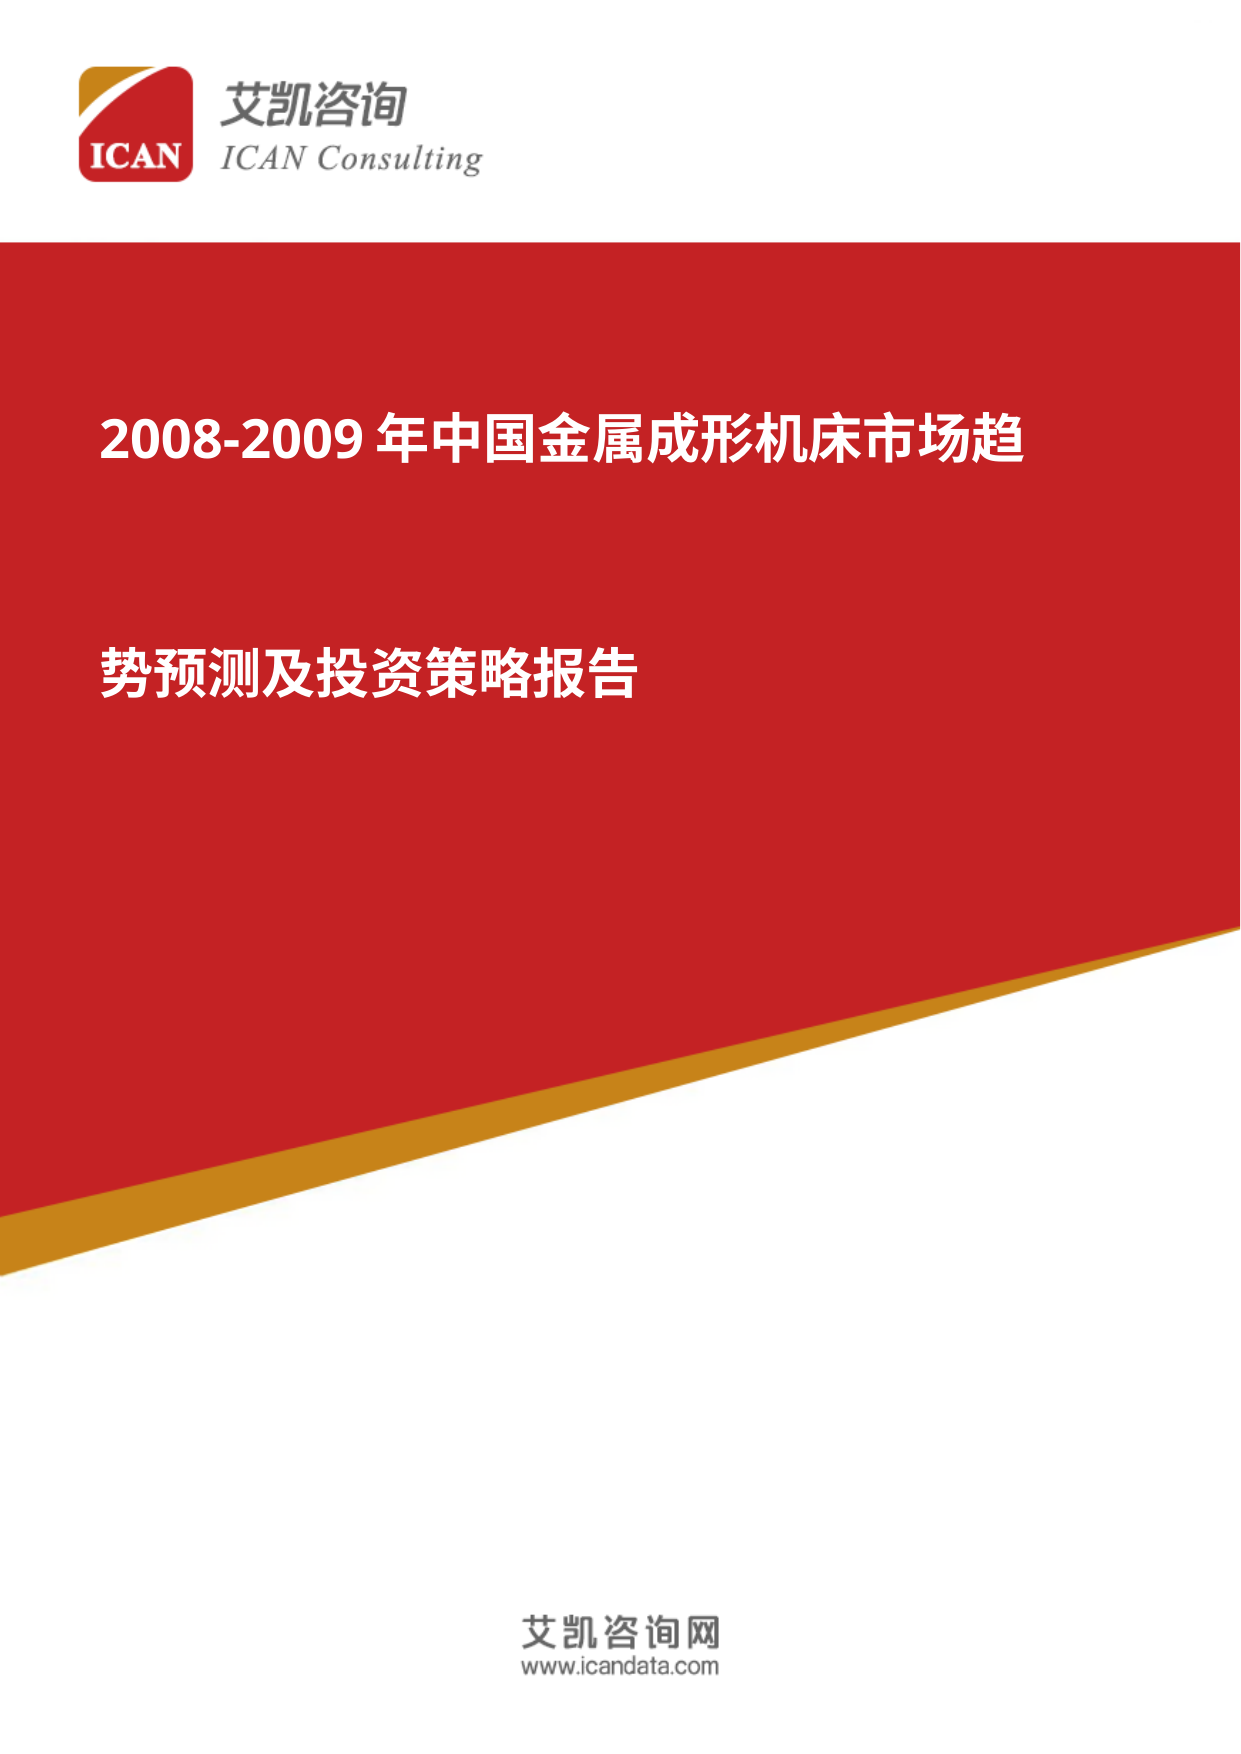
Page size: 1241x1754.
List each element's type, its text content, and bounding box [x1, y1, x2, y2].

picture [0, 5, 1241, 1754]
subtitle 2008-2009年中国金属成形机床市场趋势预测及投资策略报告 [99, 386, 1053, 718]
